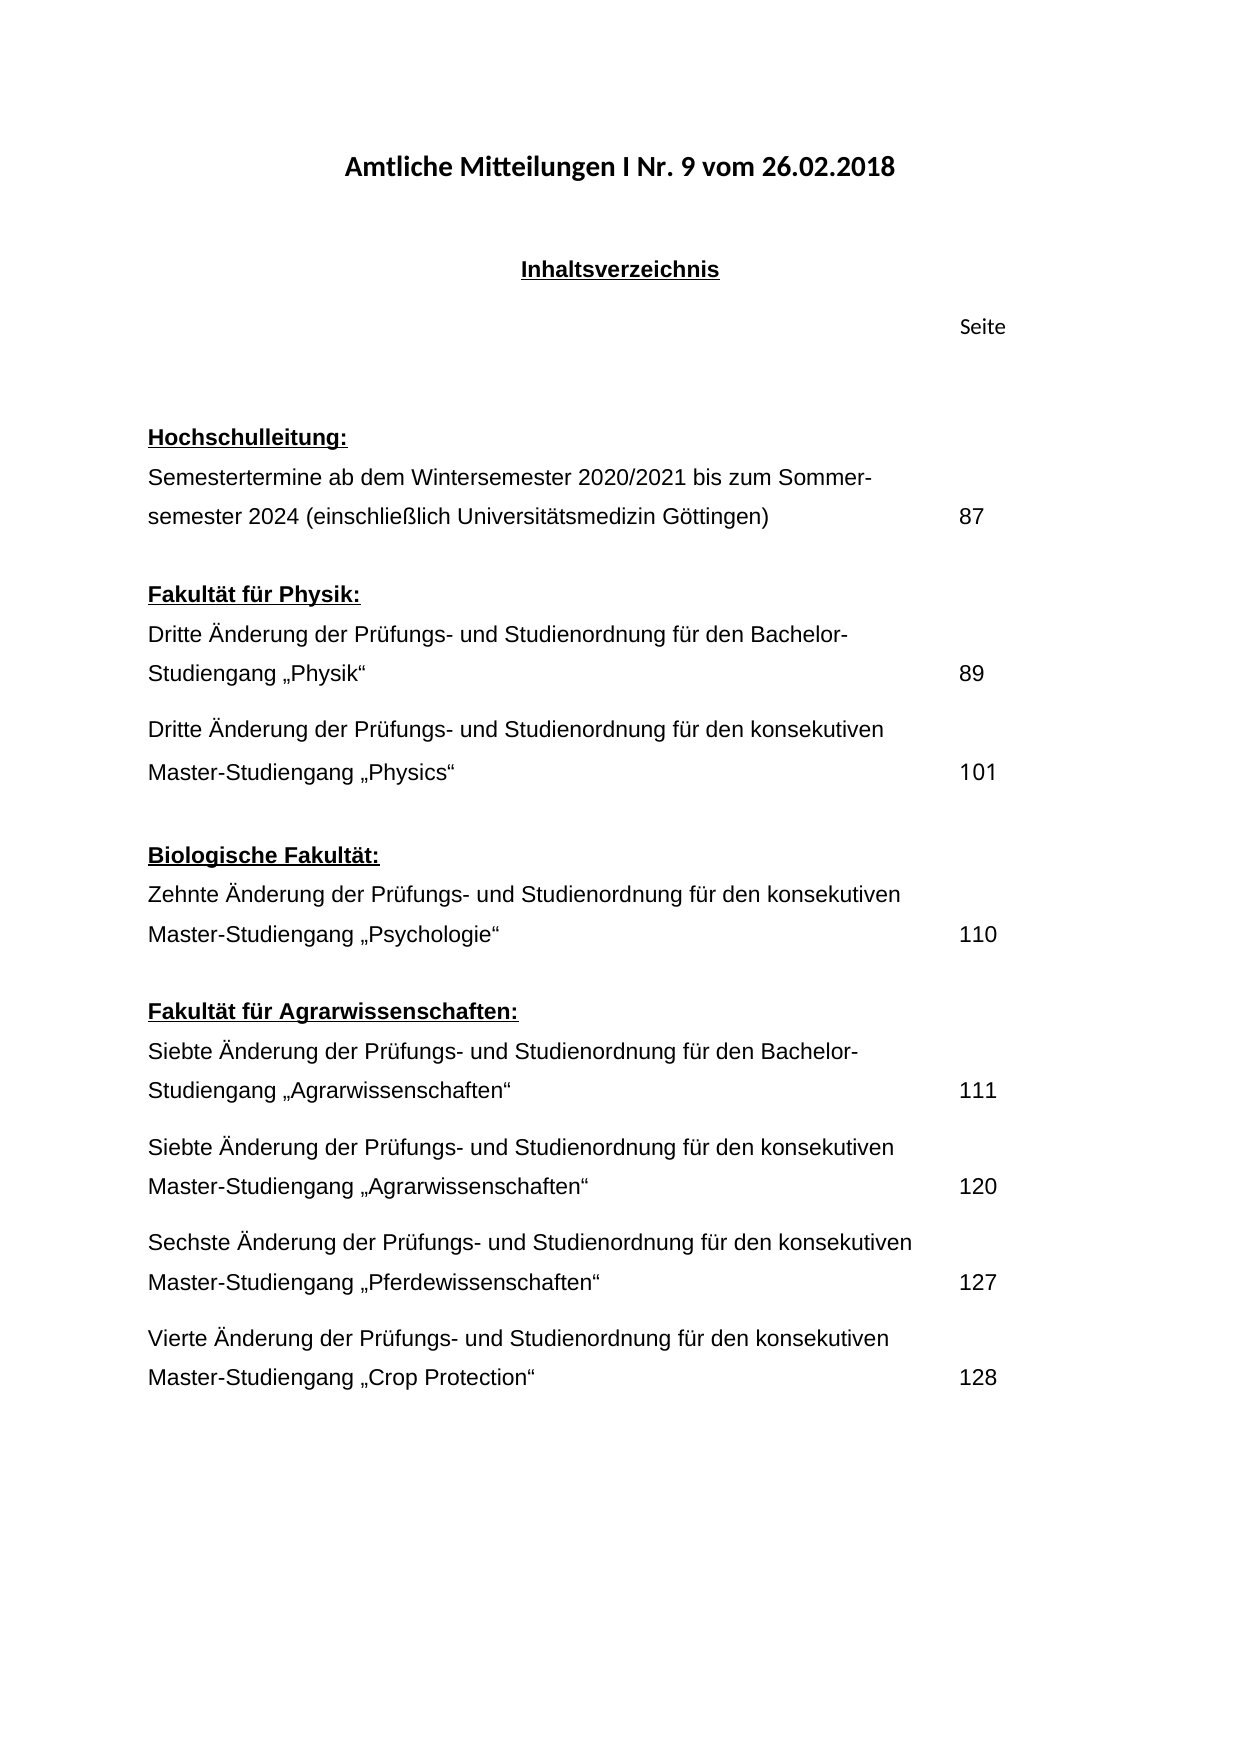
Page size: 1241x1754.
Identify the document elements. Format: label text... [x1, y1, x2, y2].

text Zehnte Änderung der Prüfungs- und Studienordnung für den konsekutiven [148, 881, 1093, 907]
text Hochschulleitung: [148, 424, 1211, 450]
text Master-Studiengang „Crop Protection“ 128 [148, 1364, 1093, 1391]
text Semestertermine ab dem Wintersemester 2020/2021 bis zum Sommer- semester 2024 (einschließlich Universitätsmedizin Göttingen) 87 [148, 463, 1093, 529]
text Sechste Änderung der Prüfungs- und Studienordnung für den konsekutiven [148, 1229, 1093, 1255]
text Master-Studiengang „Pferdewissenschaften“ 127 [148, 1268, 1093, 1295]
text Studiengang „Physik“ 89 [148, 660, 1093, 687]
text Master-Studiengang „Psychologie“ 110 [148, 921, 1093, 947]
text Biologische Fakultät: [148, 842, 1093, 868]
text Vierte Änderung der Prüfungs- und Studienordnung für den konsekutiven [148, 1325, 1093, 1351]
text Fakultät für Agrarwissenschaften: [148, 998, 1093, 1025]
text Fakultät für Physik: [148, 581, 1093, 608]
text Siebte Änderung der Prüfungs- und Studienordnung für den konsekutiven [148, 1133, 1093, 1160]
text Master-Studiengang „Physics“ 101 [148, 756, 1093, 787]
text Siebte Änderung der Prüfungs- und Studienordnung für den Bachelor- [148, 1038, 1093, 1064]
text Seite [148, 312, 1093, 340]
text Amtliche Mitteilungen I Nr. 9 vom 26.02.2018 [148, 148, 1093, 183]
text Inhaltsverzeichnis [148, 256, 1093, 283]
text Master-Studiengang „Agrarwissenschaften“ 120 [148, 1173, 1093, 1199]
text Dritte Änderung der Prüfungs- und Studienordnung für den Bachelor- [148, 621, 1093, 647]
text Dritte Änderung der Prüfungs- und Studienordnung für den konsekutiven [148, 716, 1093, 743]
text Studiengang „Agrarwissenschaften“ 111 [148, 1077, 1093, 1104]
